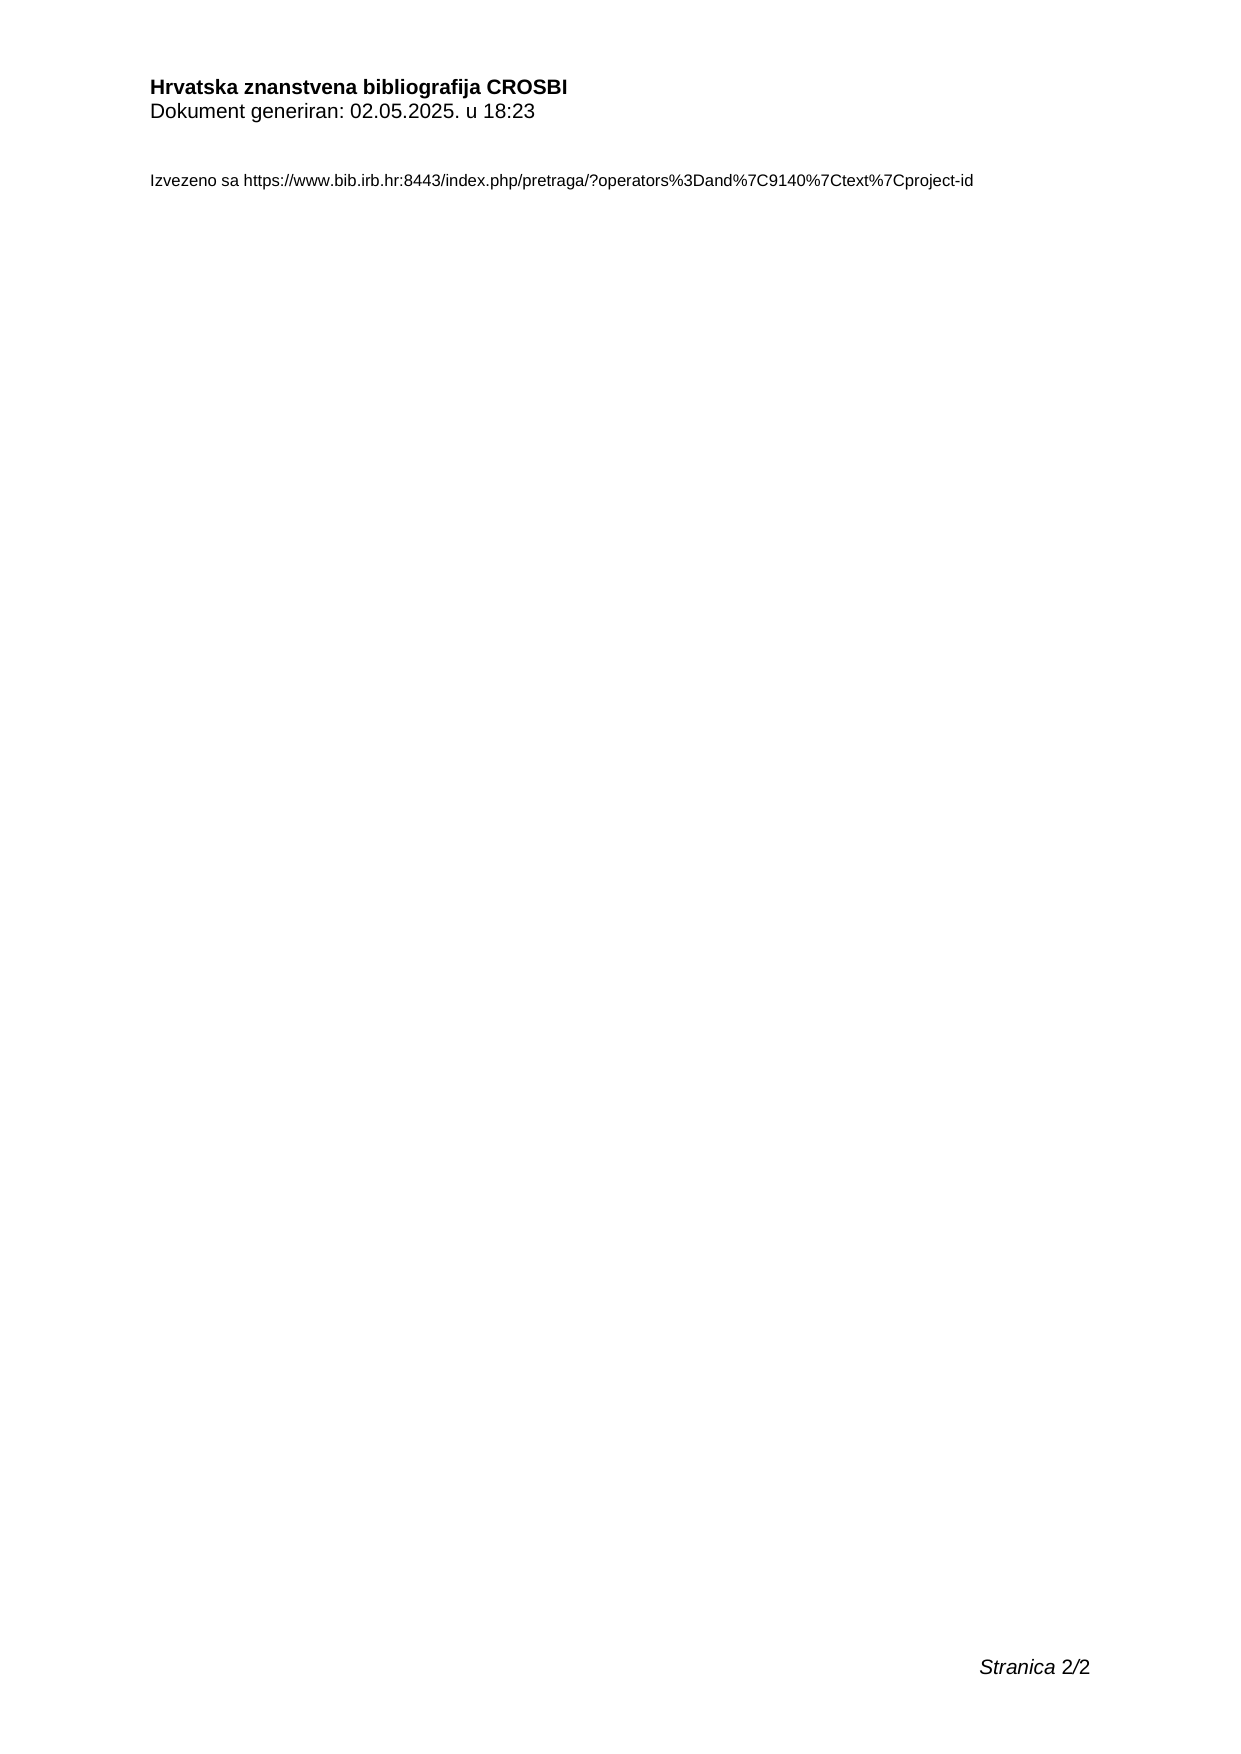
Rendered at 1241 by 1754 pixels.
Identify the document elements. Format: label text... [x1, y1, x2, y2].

text Izvezeno sa https://www.bib.irb.hr:8443/index.php/pretraga/?operators%3Dand%7C9140%7Ctext%7Cproject-id [150, 171, 1090, 190]
